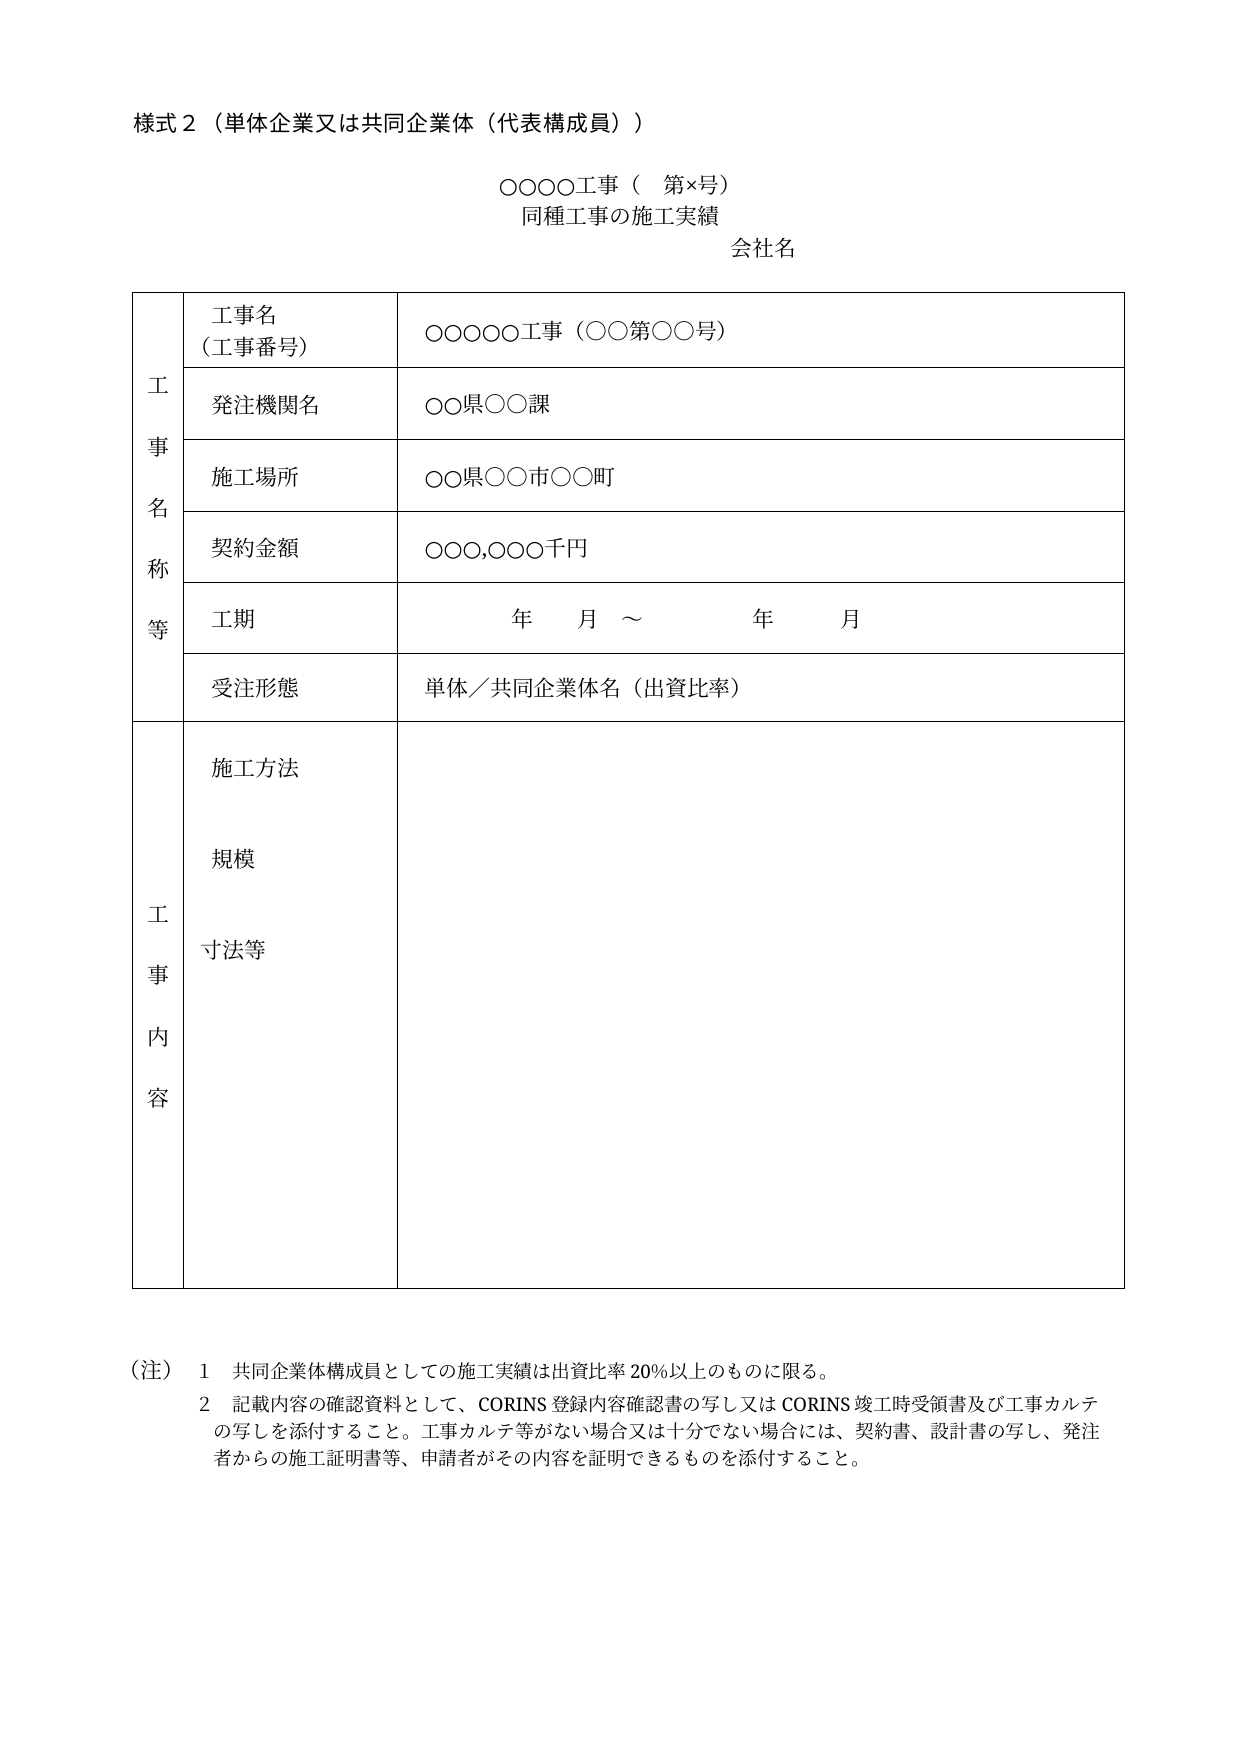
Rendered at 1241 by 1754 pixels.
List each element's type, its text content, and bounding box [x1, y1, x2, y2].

table_header 工 事 名 称 等 [133, 293, 183, 721]
text ２ 記載内容の確認資料として、CORINS登録内容確認書の写し又はCORINS竣工時受領書及び工事カルテの写しを添付すること。工事カルテ等がない場合又は十分でない場合には、契約書、設計書の写し、発注者からの施工証明書等、申請者がその内容を証明できるものを添付すること。 [195, 1390, 1100, 1471]
table_cell ○○○,○○○千円 [398, 512, 1124, 582]
table_cell 受注形態 [184, 654, 397, 721]
table_cell ○○県○○市○○町 [398, 440, 1124, 511]
table_cell 工 事 内 容 [133, 722, 183, 1288]
text 様式２（単体企業又は共同企業体（代表構成員）） [118, 106, 1122, 138]
table_cell ○○県○○課 [398, 368, 1124, 439]
table_header ○○○○○工事（○○第○○号） [398, 293, 1124, 367]
table_header 工事名 （工事番号） [184, 293, 397, 367]
subtitle ○○○○工事（ 第×号） [118, 168, 1122, 199]
table_cell 施工場所 [184, 440, 397, 511]
table_cell [398, 722, 1124, 1288]
subtitle 同種工事の施工実績 [118, 199, 1122, 231]
table_cell 年 月 ～ 年 月 [398, 583, 1124, 653]
table_cell 施工方法 規模 寸法等 [184, 722, 397, 1288]
text （注） １ 共同企業体構成員としての施工実績は出資比率20％以上のものに限る。 [118, 1353, 1100, 1385]
text 会社名 [118, 231, 1122, 262]
table_cell 工期 [184, 583, 397, 653]
table_cell 契約金額 [184, 512, 397, 582]
table_cell 発注機関名 [184, 368, 397, 439]
table_cell 単体／共同企業体名（出資比率） [398, 654, 1124, 721]
